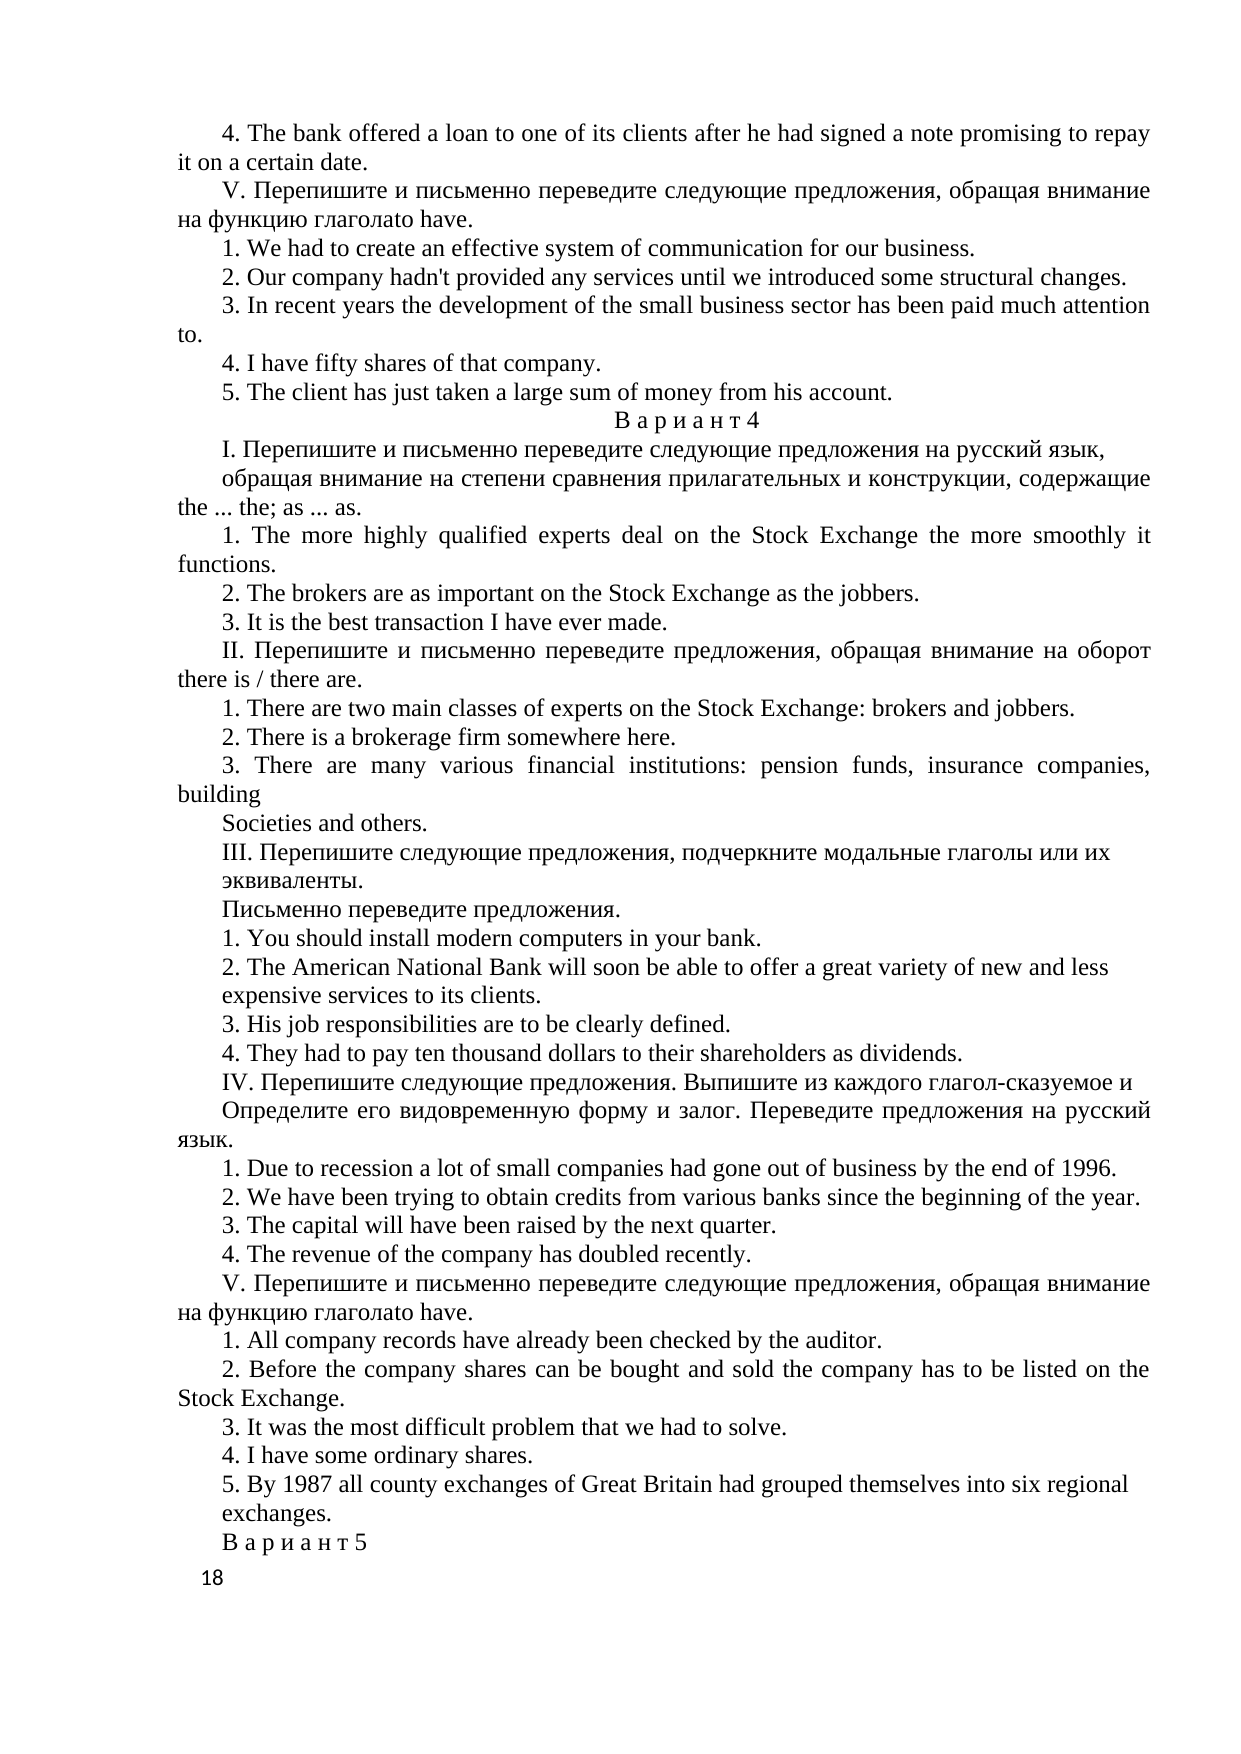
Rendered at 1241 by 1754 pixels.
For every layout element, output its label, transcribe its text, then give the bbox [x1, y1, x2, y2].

text 4. I have some ordinary shares. [177, 1441, 1152, 1469]
text 2. The American National Bank will soon be able to offer a great variety of new and less [177, 952, 1152, 981]
text 2. We have been trying to obtain credits from various banks since the beginning of the year. [177, 1182, 1152, 1211]
text Определите его видовременную форму и залог. Переведите предложения на русский язык. [177, 1096, 1152, 1153]
text V. Перепишите и письменно переведите следующие предложения, обращая внимание на функцию глаголаto have. [177, 1268, 1152, 1326]
text 1. All company records have already been checked by the auditor. [177, 1326, 1152, 1354]
text 5. By 1987 all county exchanges of Great Britain had grouped themselves into six regional [177, 1469, 1152, 1498]
text 4. I have fifty shares of that company. [177, 348, 1152, 377]
text 3. In recent years the development of the small business sector has been paid much attention to. [177, 291, 1152, 348]
text 2. Our company hadn't provided any services until we introduced some structural changes. [177, 262, 1152, 291]
text 3. There are many various financial institutions: pension funds, insurance companies, building [177, 751, 1152, 808]
text Societies and others. [177, 808, 1152, 837]
text обращая внимание на степени сравнения прилагательных и конструкции, содержащие the ... the; as ... as. [177, 463, 1152, 521]
text IV. Перепишите следующие предложения. Выпишите из каждого глагол-сказуемое и [177, 1067, 1152, 1096]
text 2. The brokers are as important on the Stock Exchange as the jobbers. [177, 578, 1152, 607]
text 1. Due to recession a lot of small companies had gone out of business by the end of 1996. [177, 1153, 1152, 1182]
text I. Перепишите и письменно переведите следующие предложения на русский язык, [177, 434, 1152, 463]
text expensive services to its clients. [177, 981, 1152, 1009]
text 2. Before the company shares can be bought and sold the company has to be listed on the Stock Exchange. [177, 1354, 1152, 1412]
text эквиваленты. [177, 866, 1152, 894]
text exchanges. [177, 1498, 1152, 1527]
text 5. The client has just taken a large sum of money from his account. [177, 377, 1152, 406]
text 4. They had to pay ten thousand dollars to their shareholders as dividends. [177, 1038, 1152, 1067]
text V. Перепишите и письменно переведите следующие предложения, обращая внимание на функцию глаголаto have. [177, 176, 1152, 233]
text 3. His job responsibilities are to be clearly defined. [177, 1009, 1152, 1038]
text 1. There are two main classes of experts on the Stock Exchange: brokers and jobbers. [177, 693, 1152, 722]
text В а р и а н т 4 [177, 406, 1152, 434]
text 1. We had to create an effective system of communication for our business. [177, 233, 1152, 262]
text В а р и а н т 5 [177, 1527, 1152, 1556]
text 3. It is the best transaction I have ever made. [177, 607, 1152, 636]
text Письменно переведите предложения. [177, 894, 1152, 923]
text 1. You should install modern computers in your bank. [177, 923, 1152, 952]
text 2. There is a brokerage firm somewhere here. [177, 722, 1152, 751]
text 4. The bank offered a loan to one of its clients after he had signed a note promising to repay it on a certain date. [177, 118, 1152, 176]
text 3. It was the most difficult problem that we had to solve. [177, 1412, 1152, 1441]
text 3. The capital will have been raised by the next quarter. [177, 1211, 1152, 1239]
text II. Перепишите и письменно переведите предложения, обращая внимание на оборот there is / there are. [177, 636, 1152, 693]
text III. Перепишите следующие предложения, подчеркните модальные глаголы или их [177, 837, 1152, 866]
text 4. The revenue of the company has doubled recently. [177, 1239, 1152, 1268]
text 1. The more highly qualified experts deal on the Stock Exchange the more smoothly it functions. [177, 521, 1152, 578]
